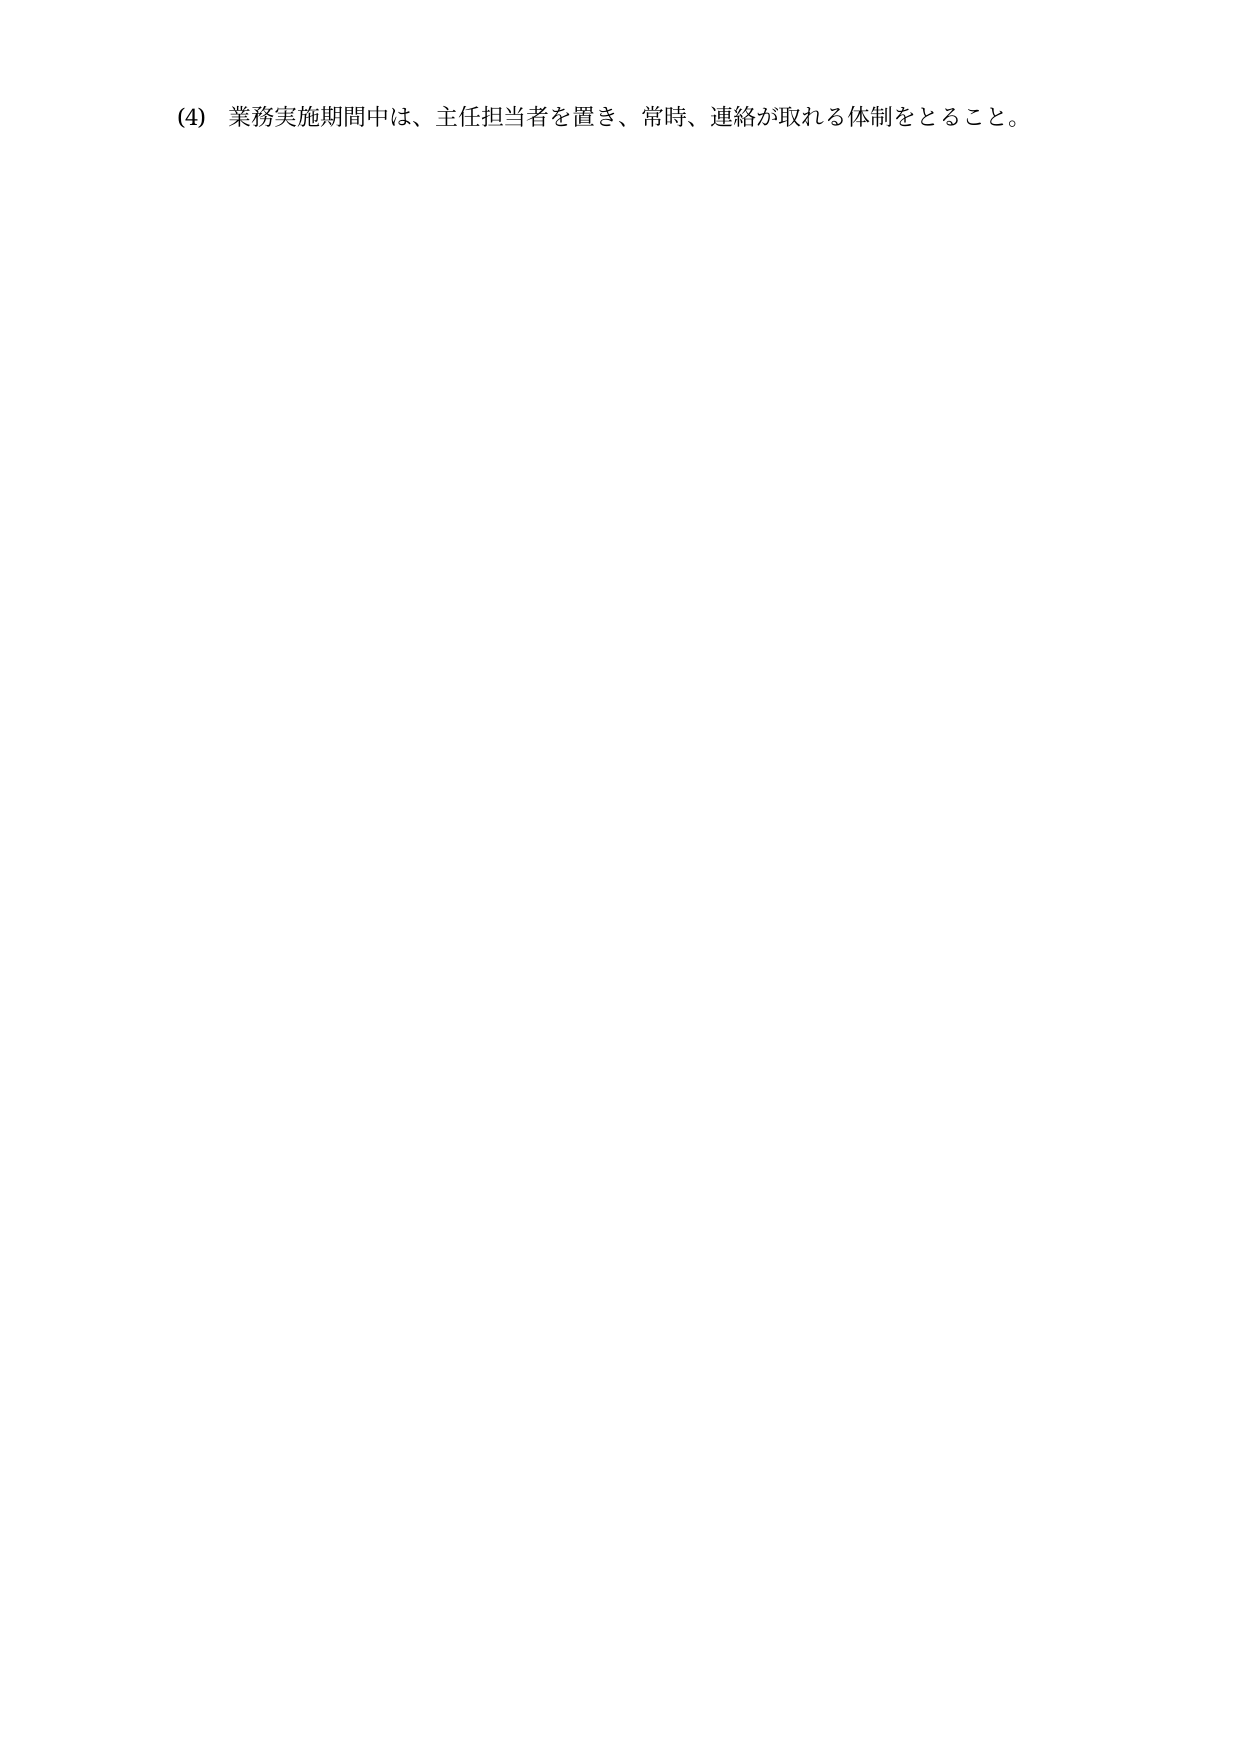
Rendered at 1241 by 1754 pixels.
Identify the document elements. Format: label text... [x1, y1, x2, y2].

text (4) 業務実施期間中は、主任担当者を置き、常時、連絡が取れる体制をとること。 [177, 97, 1122, 134]
